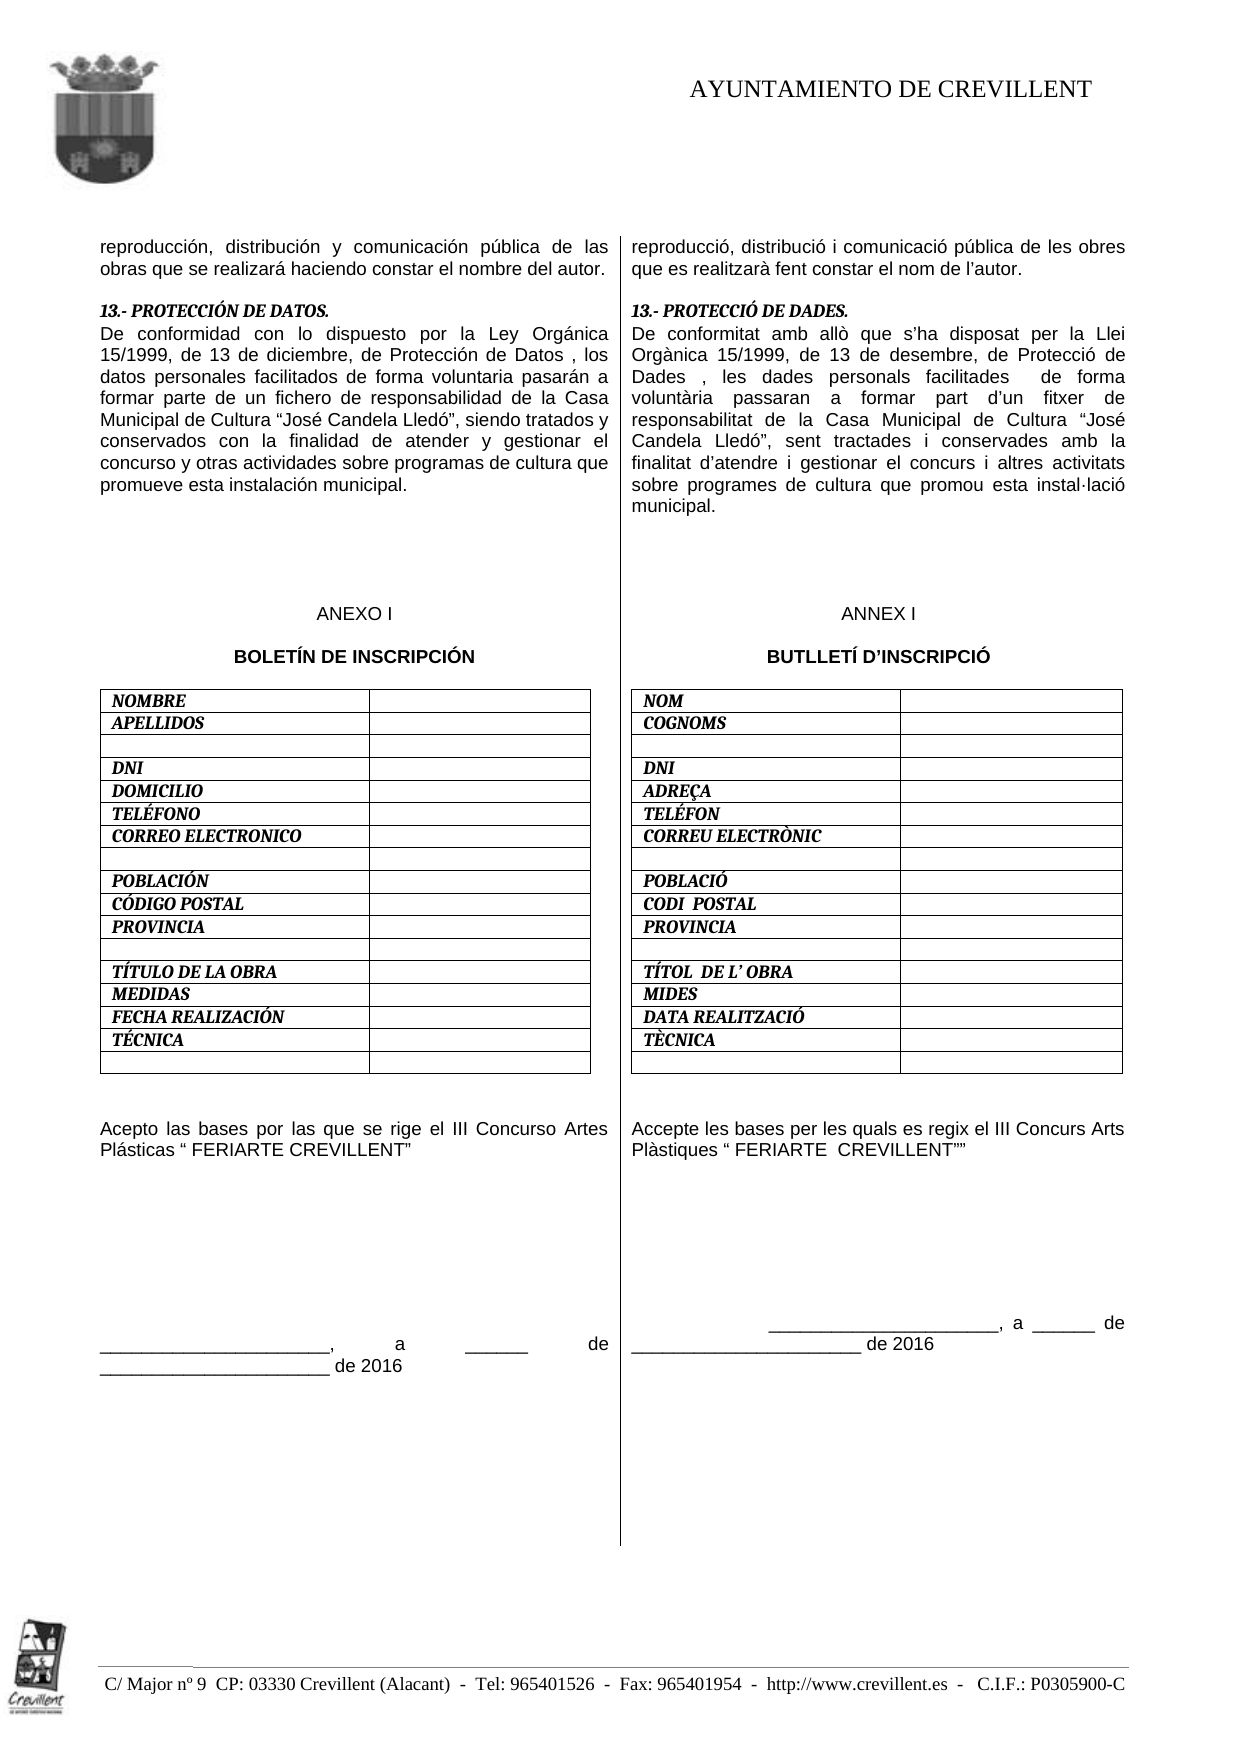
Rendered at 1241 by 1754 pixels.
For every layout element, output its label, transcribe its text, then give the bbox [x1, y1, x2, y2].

picture [3, 1615, 77, 1726]
picture [46, 51, 171, 195]
